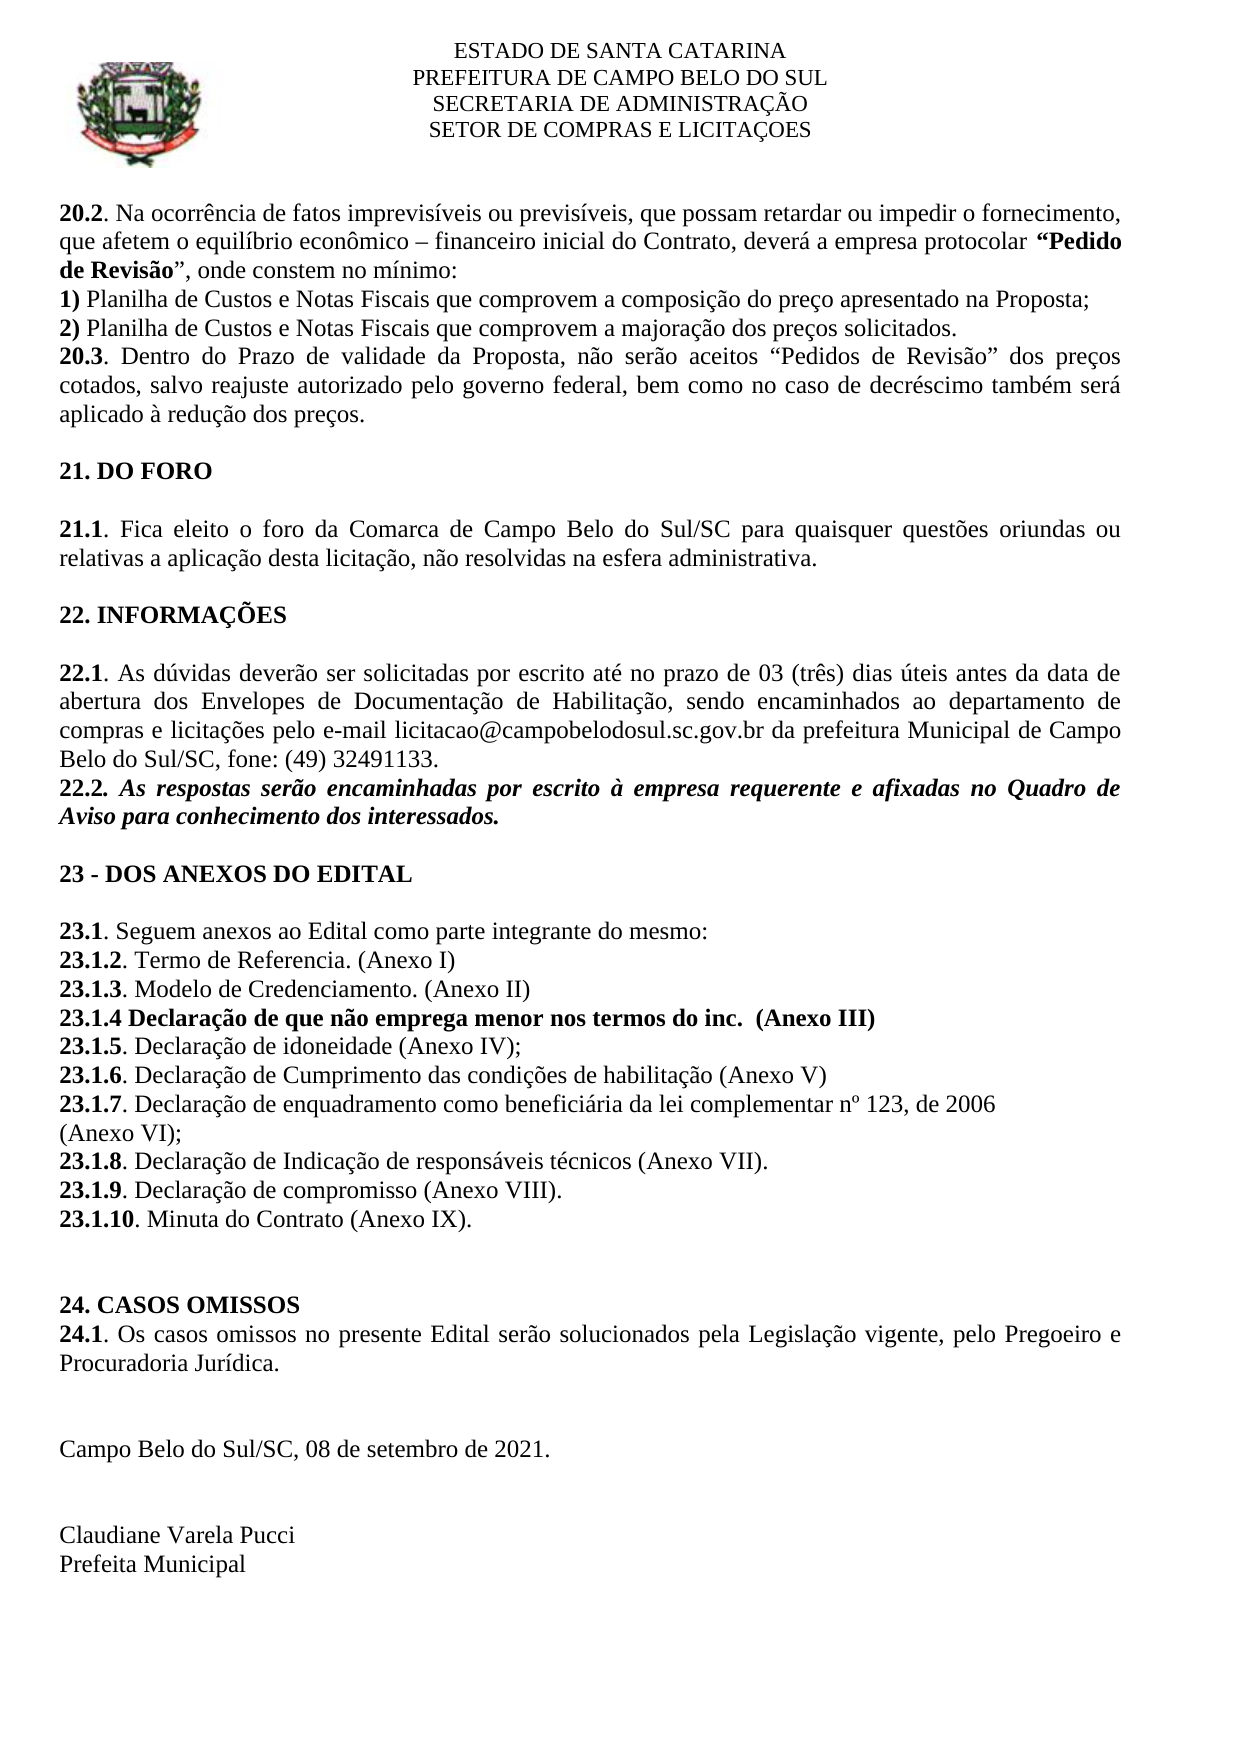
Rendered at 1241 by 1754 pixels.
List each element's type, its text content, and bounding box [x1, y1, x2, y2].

text 23.1.9. Declaração de compromisso (Anexo VIII). [59, 1175, 1122, 1204]
picture [64, 62, 225, 168]
text (Anexo VI); [59, 1118, 1122, 1146]
text 2) Planilha de Custos e Notas Fiscais que comprovem a majoração dos preços solicitados. [59, 313, 1122, 341]
text 24.1. Os casos omissos no presente Edital serão solucionados pela Legislação vigente, pelo Pregoeiro e Procuradoria Jurídica. [59, 1319, 1122, 1376]
text 23.1.5. Declaração de idoneidade (Anexo IV); [59, 1031, 1122, 1060]
text 1) Planilha de Custos e Notas Fiscais que comprovem a composição do preço apresentado na Proposta; [59, 284, 1122, 313]
text 23.1.10. Minuta do Contrato (Anexo IX). [59, 1204, 1122, 1233]
text 20.2. Na ocorrência de fatos imprevisíveis ou previsíveis, que possam retardar ou impedir o fornecimento, que afetem o equilíbrio econômico – financeiro inicial do Contrato, deverá a empresa protocolar “Pedido de Revisão”, onde constem no mínimo: [59, 198, 1122, 284]
text 24. CASOS OMISSOS [59, 1290, 1122, 1319]
text 23.1.7. Declaração de enquadramento como beneficiária da lei complementar nº 123, de 2006 [59, 1089, 1122, 1118]
text Campo Belo do Sul/SC, 08 de setembro de 2021. [59, 1434, 1122, 1463]
text 23.1.8. Declaração de Indicação de responsáveis técnicos (Anexo VII). [59, 1146, 1122, 1175]
text Claudiane Varela Pucci [59, 1520, 1122, 1549]
text 20.3. Dentro do Prazo de validade da Proposta, não serão aceitos “Pedidos de Revisão” dos preços cotados, salvo reajuste autorizado pelo governo federal, bem como no caso de decréscimo também será aplicado à redução dos preços. [59, 341, 1122, 428]
text 23.1. Seguem anexos ao Edital como parte integrante do mesmo: [59, 916, 1122, 945]
text 22.2. As respostas serão encaminhadas por escrito à empresa requerente e afixadas no Quadro de Aviso para conhecimento dos interessados. [59, 773, 1122, 830]
text 21.1. Fica eleito o foro da Comarca de Campo Belo do Sul/SC para quaisquer questões oriundas ou relativas a aplicação desta licitação, não resolvidas na esfera administrativa. [59, 514, 1122, 571]
text 23.1.3. Modelo de Credenciamento. (Anexo II) [59, 974, 1122, 1003]
text 22. INFORMAÇÕES [59, 600, 1122, 629]
text Prefeita Municipal [59, 1549, 1122, 1578]
text 23.1.2. Termo de Referencia. (Anexo I) [59, 945, 1122, 974]
text 23.1.4 Declaração de que não emprega menor nos termos do inc. (Anexo III) [59, 1003, 1122, 1031]
text 23 - DOS ANEXOS DO EDITAL [59, 859, 1122, 888]
text 22.1. As dúvidas deverão ser solicitadas por escrito até no prazo de 03 (três) dias úteis antes da data de abertura dos Envelopes de Documentação de Habilitação, sendo encaminhados ao departamento de compras e licitações pelo e-mail licitacao@campobelodosul.sc.gov.br da prefeitura Municipal de Campo Belo do Sul/SC, fone: (49) 32491133. [59, 658, 1122, 773]
text 21. DO FORO [59, 456, 1122, 485]
text 23.1.6. Declaração de Cumprimento das condições de habilitação (Anexo V) [59, 1060, 1122, 1089]
